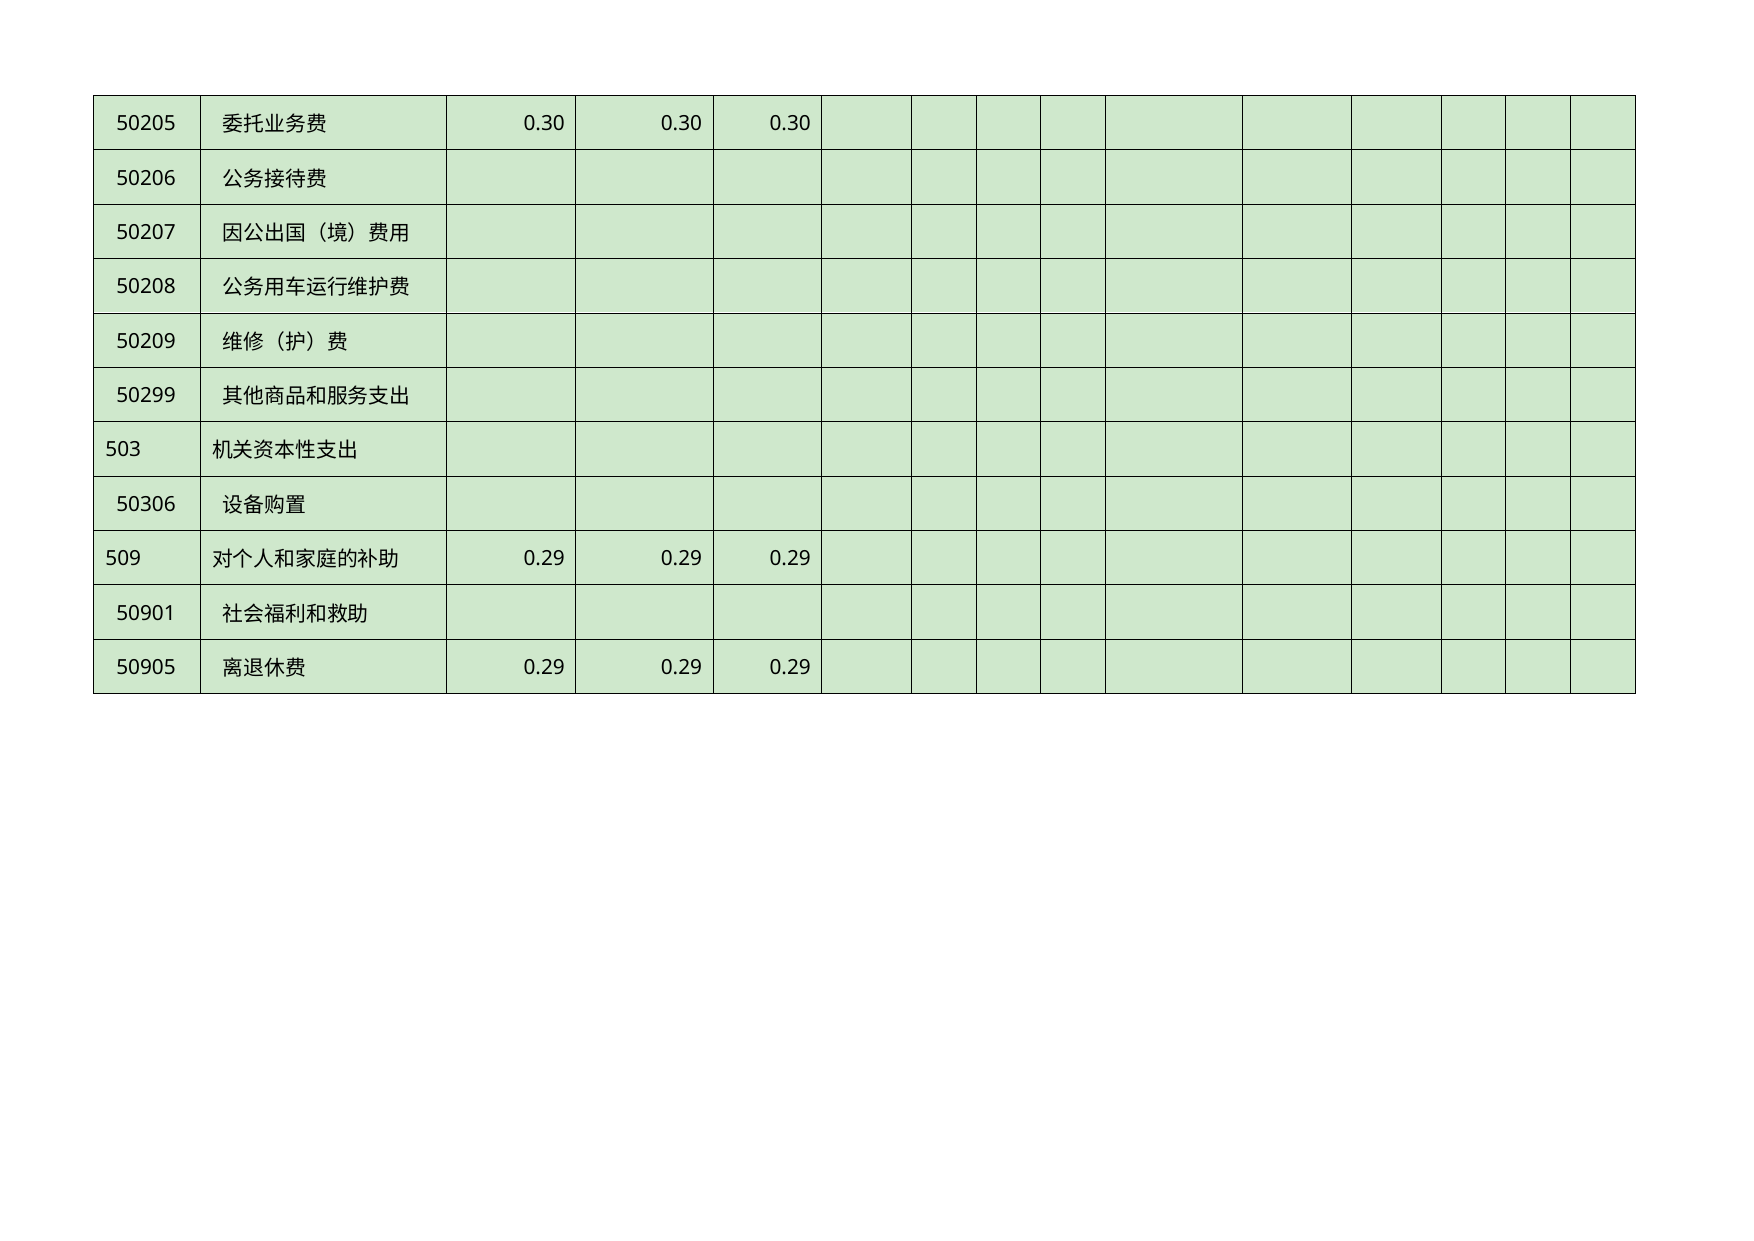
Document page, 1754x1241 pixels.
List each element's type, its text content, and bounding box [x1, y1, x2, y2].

table_cell [1442, 96, 1505, 149]
table_cell [912, 585, 976, 639]
table_cell [447, 585, 575, 639]
table_cell [1352, 150, 1441, 204]
table_cell [447, 314, 575, 367]
table_cell [1352, 96, 1441, 149]
table_cell [1106, 585, 1242, 639]
table_cell 50207 [94, 205, 200, 258]
table_cell [1106, 640, 1242, 693]
table_cell [912, 531, 976, 584]
table_cell [1442, 422, 1505, 476]
table_cell 50901 [94, 585, 200, 639]
table_cell [1106, 150, 1242, 204]
table_cell [977, 477, 1040, 530]
table_cell [1571, 150, 1635, 204]
table_cell 0.30 [714, 96, 821, 149]
table_cell [576, 422, 713, 476]
table_cell 对个人和家庭的补助 [201, 531, 446, 584]
table_cell [1352, 477, 1441, 530]
table_cell [912, 640, 976, 693]
table_cell [1041, 531, 1105, 584]
table_cell [714, 150, 821, 204]
table_cell [1106, 314, 1242, 367]
table_cell [1106, 259, 1242, 312]
table_cell [977, 422, 1040, 476]
table_cell 50208 [94, 259, 200, 312]
table_cell [714, 368, 821, 421]
table_cell [1352, 205, 1441, 258]
table_cell [714, 422, 821, 476]
table_cell [977, 531, 1040, 584]
table_cell 委托业务费 [201, 96, 446, 149]
table_cell [1243, 259, 1351, 312]
table_cell 0.29 [576, 531, 713, 584]
table_cell [447, 477, 575, 530]
table_cell [1106, 422, 1242, 476]
table_cell [822, 477, 911, 530]
table_cell 其他商品和服务支出 [201, 368, 446, 421]
table_cell [1041, 150, 1105, 204]
table_cell [977, 150, 1040, 204]
table_cell [447, 259, 575, 312]
table_cell 因公出国（境）费用 [201, 205, 446, 258]
table_cell [1106, 477, 1242, 530]
table_cell [977, 640, 1040, 693]
table_cell [1442, 531, 1505, 584]
table_cell [912, 259, 976, 312]
table_cell [1352, 640, 1441, 693]
table_cell [1041, 422, 1105, 476]
table_cell 503 [94, 422, 200, 476]
table_cell [822, 150, 911, 204]
table_cell [912, 205, 976, 258]
table_cell [977, 314, 1040, 367]
table_cell 机关资本性支出 [201, 422, 446, 476]
table_cell [912, 150, 976, 204]
table_cell [1243, 96, 1351, 149]
table_cell [822, 368, 911, 421]
table_cell [1571, 314, 1635, 367]
table_cell 社会福利和救助 [201, 585, 446, 639]
table_cell [714, 205, 821, 258]
table_cell [822, 640, 911, 693]
table_cell [1243, 477, 1351, 530]
table_cell [912, 96, 976, 149]
table_cell [1506, 205, 1570, 258]
table_cell [822, 531, 911, 584]
table_cell [714, 585, 821, 639]
table_cell [1571, 96, 1635, 149]
table_cell [1506, 422, 1570, 476]
table_cell 0.29 [714, 531, 821, 584]
table_cell [714, 259, 821, 312]
table_cell [1041, 368, 1105, 421]
table_cell [1106, 96, 1242, 149]
table_cell [1106, 531, 1242, 584]
table_cell [714, 477, 821, 530]
table_cell [1352, 259, 1441, 312]
table_cell [576, 314, 713, 367]
table_cell [576, 368, 713, 421]
table_cell [1243, 314, 1351, 367]
table_cell [1506, 585, 1570, 639]
table_cell [1571, 477, 1635, 530]
table_cell [1352, 368, 1441, 421]
table_cell [1352, 531, 1441, 584]
table_cell [1041, 96, 1105, 149]
table_cell [1243, 585, 1351, 639]
table_cell [977, 585, 1040, 639]
table_cell [1442, 640, 1505, 693]
table_cell [576, 477, 713, 530]
table_cell 公务接待费 [201, 150, 446, 204]
table_cell [1442, 205, 1505, 258]
table_cell 50209 [94, 314, 200, 367]
table_cell [1243, 368, 1351, 421]
table_cell [1352, 314, 1441, 367]
table_cell [1243, 640, 1351, 693]
table_cell [1442, 150, 1505, 204]
table_cell [1041, 640, 1105, 693]
table_cell [1506, 477, 1570, 530]
table_cell [1041, 314, 1105, 367]
table_cell [977, 368, 1040, 421]
table_cell [977, 96, 1040, 149]
table_cell [1442, 368, 1505, 421]
table_cell 0.29 [447, 640, 575, 693]
table_cell [1506, 640, 1570, 693]
table_cell 维修（护）费 [201, 314, 446, 367]
table_cell [1506, 96, 1570, 149]
table_cell 设备购置 [201, 477, 446, 530]
table_cell [1571, 422, 1635, 476]
table_cell 0.30 [576, 96, 713, 149]
table_cell [822, 422, 911, 476]
table_cell [1571, 205, 1635, 258]
table_cell [1506, 368, 1570, 421]
table_cell [822, 585, 911, 639]
table_cell [1106, 368, 1242, 421]
table_cell [447, 205, 575, 258]
table_cell [576, 585, 713, 639]
table_cell [977, 259, 1040, 312]
table_cell [1352, 422, 1441, 476]
table_cell 离退休费 [201, 640, 446, 693]
table_cell [822, 205, 911, 258]
table_cell 0.29 [714, 640, 821, 693]
table_cell [1506, 314, 1570, 367]
table_cell [1352, 585, 1441, 639]
table_cell [1442, 314, 1505, 367]
table_cell [576, 205, 713, 258]
table_cell [1506, 150, 1570, 204]
table_cell [1041, 259, 1105, 312]
table_cell 50905 [94, 640, 200, 693]
table_cell [1571, 259, 1635, 312]
table_cell [1571, 585, 1635, 639]
table_cell [1571, 368, 1635, 421]
table_cell 50306 [94, 477, 200, 530]
table_cell [1041, 205, 1105, 258]
table_cell [1442, 477, 1505, 530]
table_cell 公务用车运行维护费 [201, 259, 446, 312]
table_cell [1041, 477, 1105, 530]
table_cell [1442, 585, 1505, 639]
table_cell [822, 314, 911, 367]
table_cell [1571, 531, 1635, 584]
table_cell [447, 150, 575, 204]
table_cell [1243, 422, 1351, 476]
table_cell [1106, 205, 1242, 258]
table_cell [447, 368, 575, 421]
table_cell [822, 259, 911, 312]
table_cell [1041, 585, 1105, 639]
table_cell [1442, 259, 1505, 312]
table_cell [912, 477, 976, 530]
table_cell [1506, 531, 1570, 584]
table_cell 0.29 [576, 640, 713, 693]
table_cell 50206 [94, 150, 200, 204]
table_cell [576, 150, 713, 204]
table_cell [977, 205, 1040, 258]
table_cell [714, 314, 821, 367]
table_cell [912, 368, 976, 421]
table_cell 50205 [94, 96, 200, 149]
table_cell [576, 259, 713, 312]
table_cell [912, 314, 976, 367]
table_cell 509 [94, 531, 200, 584]
table_cell [1243, 531, 1351, 584]
table_cell [822, 96, 911, 149]
table_cell [1506, 259, 1570, 312]
table_cell 50299 [94, 368, 200, 421]
table_cell [1243, 205, 1351, 258]
table_cell 0.29 [447, 531, 575, 584]
table_cell [1243, 150, 1351, 204]
table_cell [912, 422, 976, 476]
table_cell 0.30 [447, 96, 575, 149]
table_cell [1571, 640, 1635, 693]
table_cell [447, 422, 575, 476]
